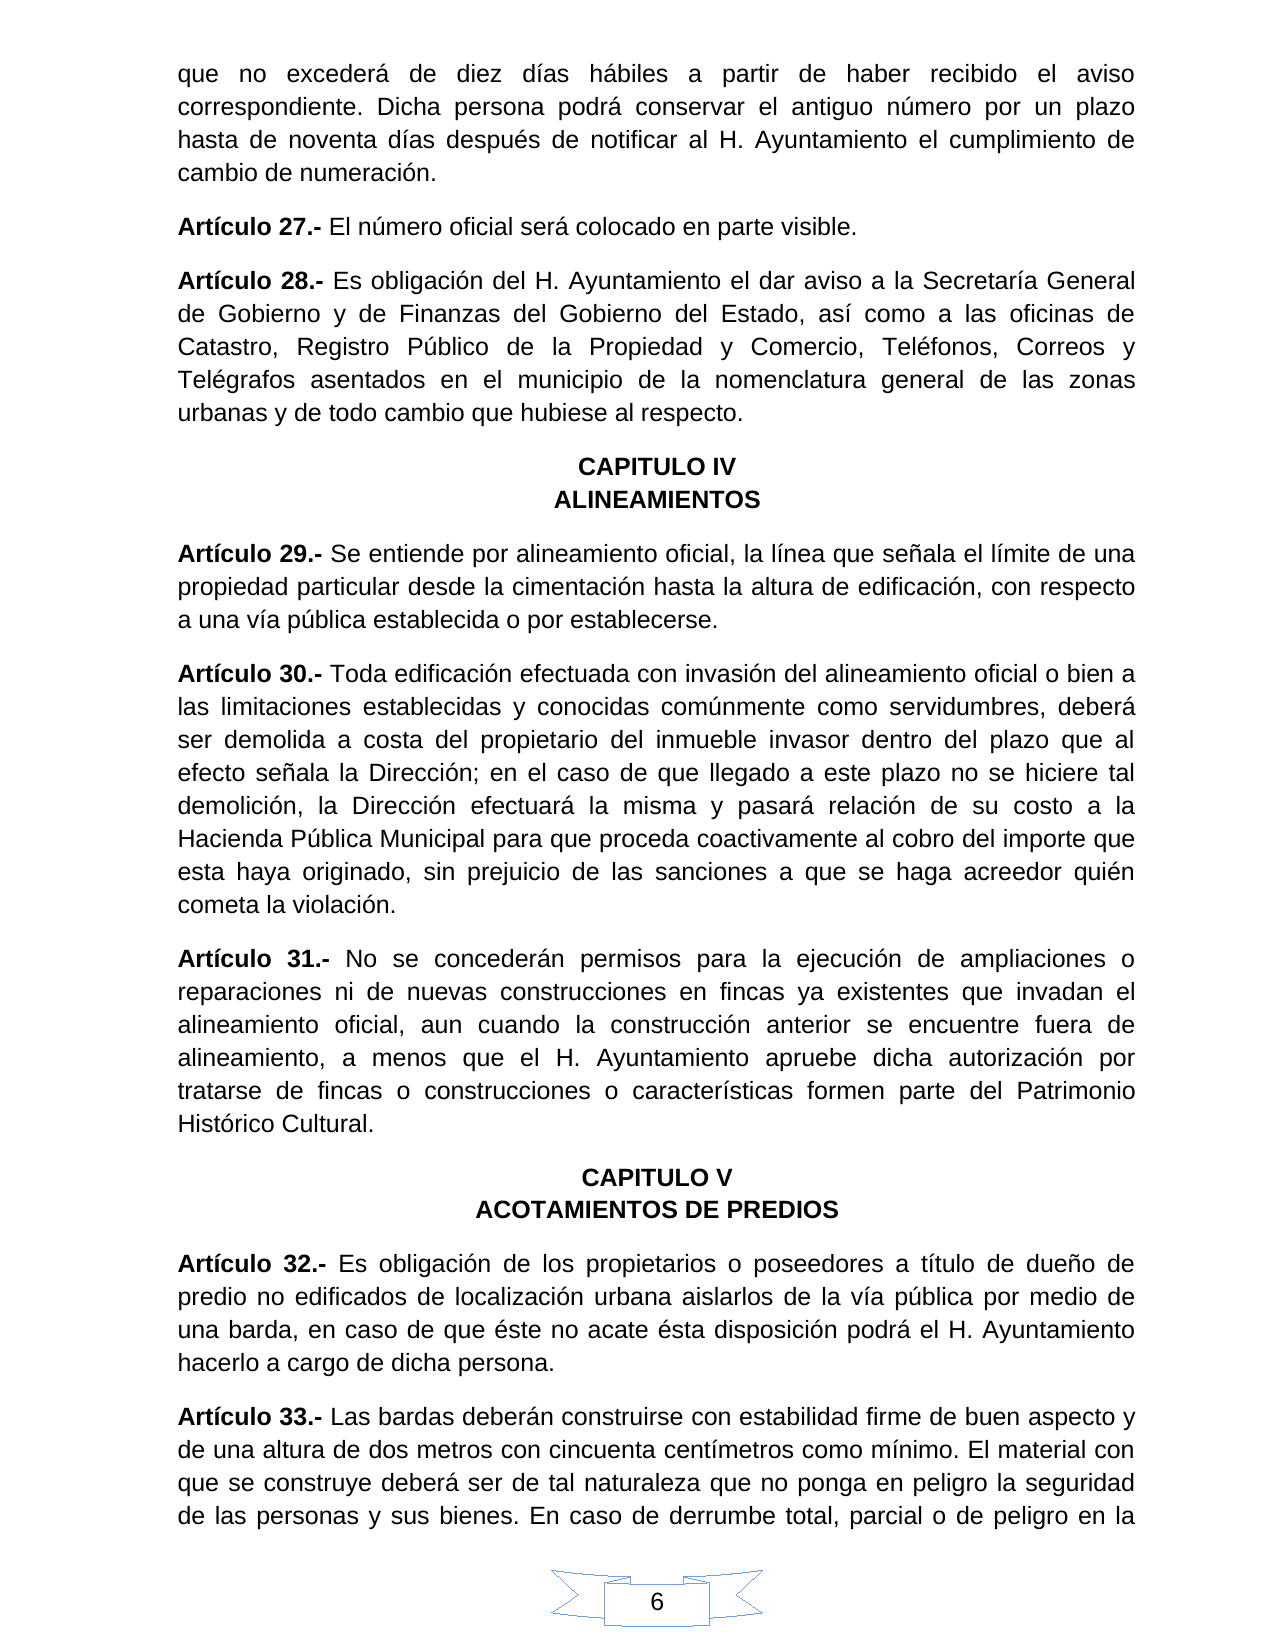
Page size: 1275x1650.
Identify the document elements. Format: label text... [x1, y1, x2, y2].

text Artículo 28.- Es obligación del H. Ayuntamiento el dar aviso a la Secretaría General de Gobierno y de Finanzas del Gobierno del Estado, así como a las oficinas de Catastro, Registro Público de la Propiedad y Comercio, Teléfonos, Correos y Telégrafos asentados en el municipio de la nomenclatura general de las zonas urbanas y de todo cambio que hubiese al respecto. [177, 266, 1137, 427]
text Artículo 32.- Es obligación de los propietarios o poseedores a título de dueño de predio no edificados de localización urbana aislarlos de la vía pública por medio de una barda, en caso de que éste no acate ésta disposición podrá el H. Ayuntamiento hacerlo a cargo de dicha persona. [177, 1249, 1137, 1377]
text CAPITULO V ACOTAMIENTOS DE PREDIOS [177, 1162, 1137, 1224]
text Artículo 31.- No se concederán permisos para la ejecución de ampliaciones o reparaciones ni de nuevas construcciones en fincas ya existentes que invadan el alineamiento oficial, aun cuando la construcción anterior se encuentre fuera de alineamiento, a menos que el H. Ayuntamiento apruebe dicha autorización por tratarse de fincas o construcciones o características formen parte del Patrimonio Histórico Cultural. [177, 943, 1137, 1137]
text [177, 1402, 1137, 1530]
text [177, 59, 1137, 187]
text Artículo 30.- Toda edificación efectuada con invasión del alineamiento oficial o bien a las limitaciones establecidas y conocidas comúnmente como servidumbres, deberá ser demolida a costa del propietario del inmueble invasor dentro del plazo que al efecto señala la Dirección; en el caso de que llegado a este plazo no se hiciere tal demolición, la Dirección efectuará la misma y pasará relación de su costo a la Hacienda Pública Municipal para que proceda coactivamente al cobro del importe que esta haya originado, sin prejuicio de las sanciones a que se haga acreedor quién cometa la violación. [177, 658, 1137, 918]
text CAPITULO IV ALINEAMIENTOS [177, 452, 1137, 513]
text Artículo 29.- Se entiende por alineamiento oficial, la línea que señala el límite de una propiedad particular desde la cimentación hasta la altura de edificación, con respecto a una vía pública establecida o por establecerse. [177, 539, 1137, 633]
text Artículo 27.- El número oficial será colocado en parte visible. [177, 212, 1137, 241]
